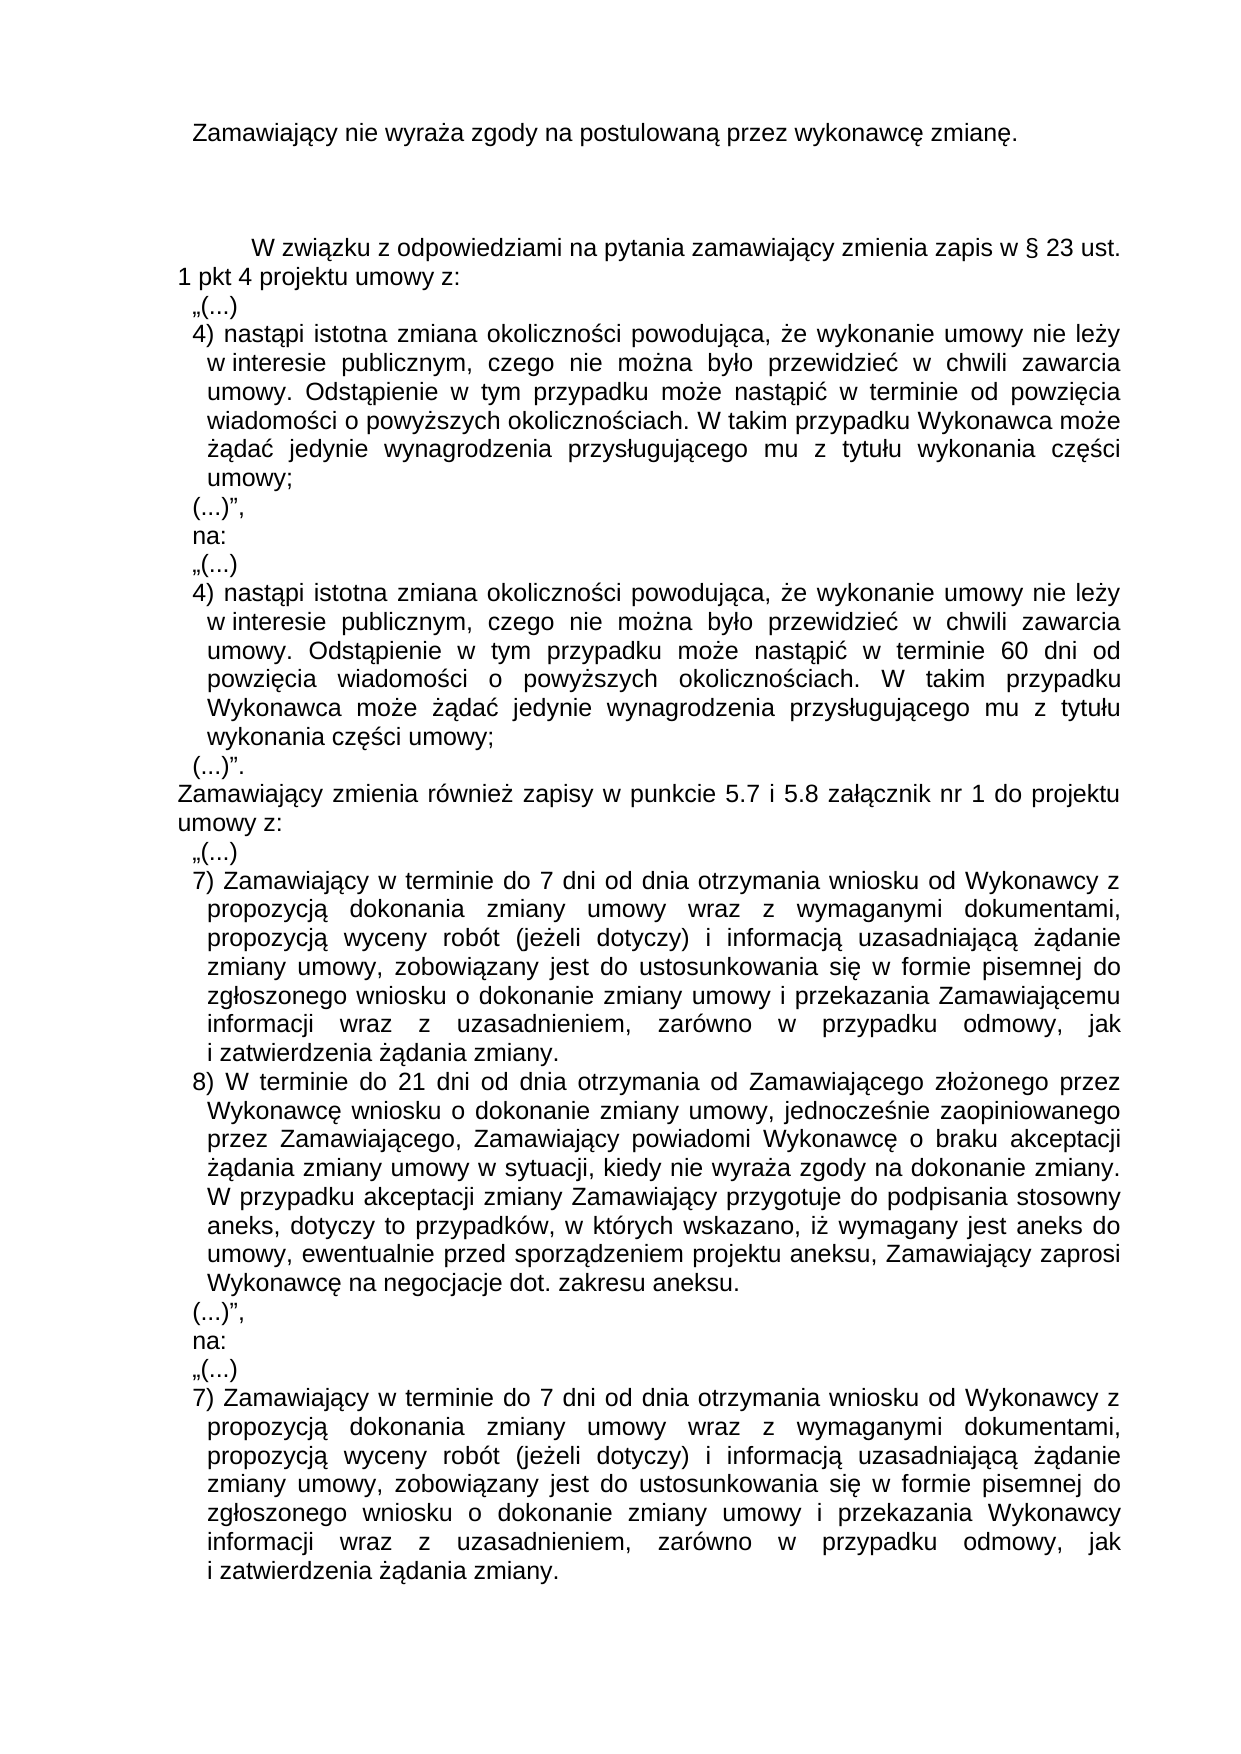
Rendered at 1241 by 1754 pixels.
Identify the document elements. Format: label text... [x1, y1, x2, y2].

text na: [192, 521, 1122, 549]
text 7) Zamawiający w terminie do 7 dni od dnia otrzymania wniosku od Wykonawcy z propozycją dokonania zmiany umowy wraz z wymaganymi dokumentami, propozycją wyceny robót (jeżeli dotyczy) i informacją uzasadniającą żądanie zmiany umowy, zobowiązany jest do ustosunkowania się w formie pisemnej do zgłoszonego wniosku o dokonanie zmiany umowy i przekazania Wykonawcy informacji wraz z uzasadnieniem, zarówno w przypadku odmowy, jak i zatwierdzenia żądania zmiany. [192, 1383, 1122, 1584]
text W związku z odpowiedziami na pytania zamawiający zmienia zapis w § 23 ust. 1 pkt 4 projektu umowy z: [177, 233, 1122, 291]
text (...)”. [192, 751, 1122, 779]
text Zamawiający nie wyraża zgody na postulowaną przez wykonawcę zmianę. [192, 118, 1122, 147]
text (...)”, [192, 492, 1122, 521]
text „(...) [192, 837, 1122, 866]
text (...)”, [192, 1297, 1122, 1326]
text 4) nastąpi istotna zmiana okoliczności powodująca, że wykonanie umowy nie leży w interesie publicznym, czego nie można było przewidzieć w chwili zawarcia umowy. Odstąpienie w tym przypadku może nastąpić w terminie 60 dni od powzięcia wiadomości o powyższych okolicznościach. W takim przypadku Wykonawca może żądać jedynie wynagrodzenia przysługującego mu z tytułu wykonania części umowy; [192, 578, 1122, 751]
text „(...) [192, 291, 1122, 319]
text 7) Zamawiający w terminie do 7 dni od dnia otrzymania wniosku od Wykonawcy z propozycją dokonania zmiany umowy wraz z wymaganymi dokumentami, propozycją wyceny robót (jeżeli dotyczy) i informacją uzasadniającą żądanie zmiany umowy, zobowiązany jest do ustosunkowania się w formie pisemnej do zgłoszonego wniosku o dokonanie zmiany umowy i przekazania Zamawiającemu informacji wraz z uzasadnieniem, zarówno w przypadku odmowy, jak i zatwierdzenia żądania zmiany. [192, 866, 1122, 1067]
text na: [192, 1326, 1122, 1354]
text „(...) [192, 1354, 1122, 1383]
text Zamawiający zmienia również zapisy w punkcie 5.7 i 5.8 załącznik nr 1 do projektu umowy z: [177, 779, 1122, 837]
text 8) W terminie do 21 dni od dnia otrzymania od Zamawiającego złożonego przez Wykonawcę wniosku o dokonanie zmiany umowy, jednocześnie zaopiniowanego przez Zamawiającego, Zamawiający powiadomi Wykonawcę o braku akceptacji żądania zmiany umowy w sytuacji, kiedy nie wyraża zgody na dokonanie zmiany. W przypadku akceptacji zmiany Zamawiający przygotuje do podpisania stosowny aneks, dotyczy to przypadków, w których wskazano, iż wymagany jest aneks do umowy, ewentualnie przed sporządzeniem projektu aneksu, Zamawiający zaprosi Wykonawcę na negocjacje dot. zakresu aneksu. [192, 1067, 1122, 1297]
text „(...) [192, 549, 1122, 578]
text 4) nastąpi istotna zmiana okoliczności powodująca, że wykonanie umowy nie leży w interesie publicznym, czego nie można było przewidzieć w chwili zawarcia umowy. Odstąpienie w tym przypadku może nastąpić w terminie od powzięcia wiadomości o powyższych okolicznościach. W takim przypadku Wykonawca może żądać jedynie wynagrodzenia przysługującego mu z tytułu wykonania części umowy; [192, 319, 1122, 492]
